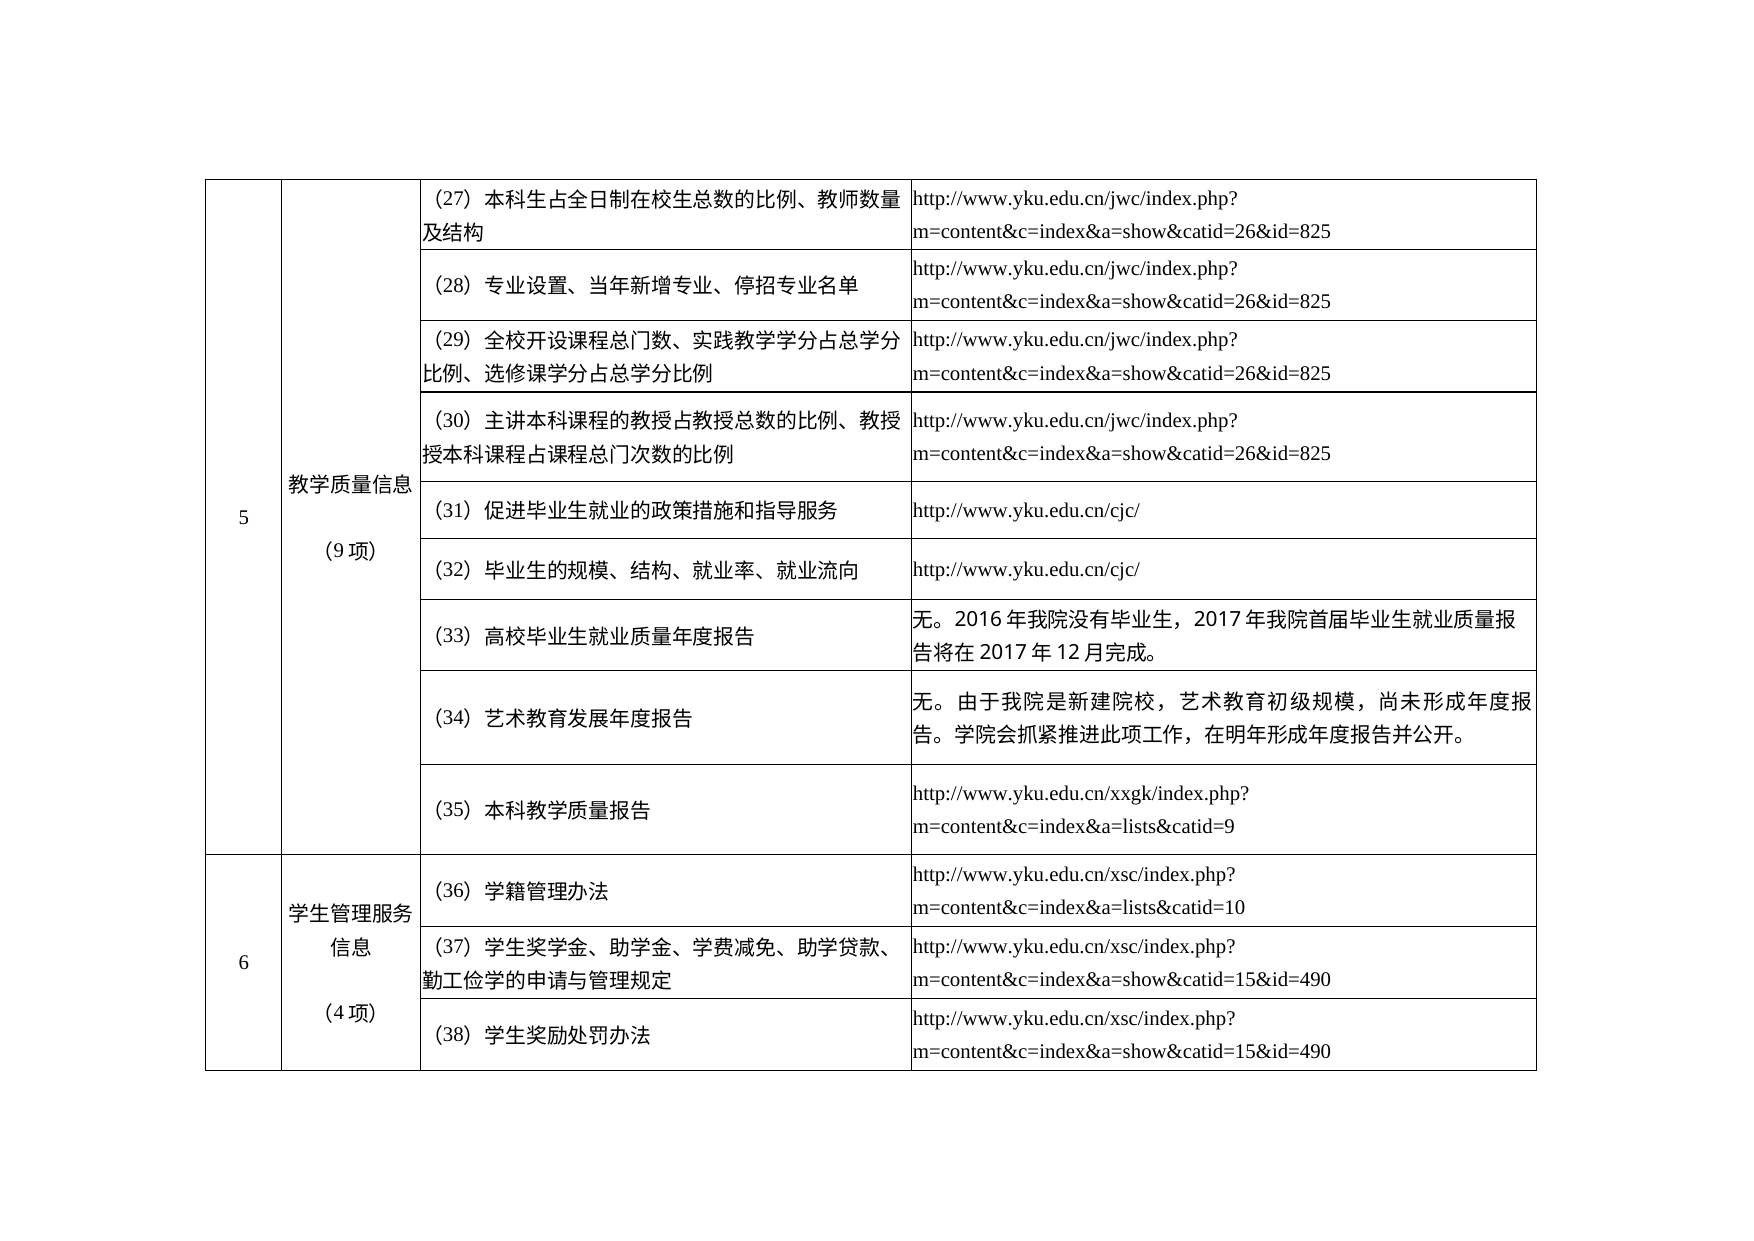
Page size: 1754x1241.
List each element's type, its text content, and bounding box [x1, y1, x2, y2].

table_cell http://www.yku.edu.cn/jwc/index.php?m=content&c=index&a=show&catid=26&id=825 [912, 393, 1536, 481]
table_cell （29）全校开设课程总门数、实践教学学分占总学分比例、选修课学分占总学分比例 [421, 321, 911, 391]
table_cell （33）高校毕业生就业质量年度报告 [421, 600, 911, 670]
table_cell http://www.yku.edu.cn/jwc/index.php?m=content&c=index&a=show&catid=26&id=825 [912, 180, 1536, 249]
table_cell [912, 927, 1536, 998]
table_cell http://www.yku.edu.cn/cjc/ [912, 482, 1536, 538]
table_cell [912, 999, 1536, 1070]
table_cell http://www.yku.edu.cn/cjc/ [912, 539, 1536, 599]
table_cell 5 [206, 180, 281, 854]
table_cell http://www.yku.edu.cn/xsc/index.php?m=content&c=index&a=lists&catid=10 [912, 855, 1536, 926]
table_cell 6 [206, 855, 281, 1070]
table_cell （32）毕业生的规模、结构、就业率、就业流向 [421, 539, 911, 599]
table_cell （38）学生奖励处罚办法 [421, 999, 911, 1070]
table_cell http://www.yku.edu.cn/jwc/index.php?m=content&c=index&a=show&catid=26&id=825 [912, 321, 1536, 391]
table_cell 无。由于我院是新建院校，艺术教育初级规模，尚未形成年度报告。学院会抓紧推进此项工作，在明年形成年度报告并公开。 [912, 671, 1536, 763]
table_cell （37）学生奖学金、助学金、学费减免、助学贷款、勤工俭学的申请与管理规定 [421, 927, 911, 998]
table_cell （35）本科教学质量报告 [421, 765, 911, 854]
table_cell 学生管理服务信息 （4项） [282, 855, 420, 1070]
table_cell （34）艺术教育发展年度报告 [421, 671, 911, 763]
table_cell （28）专业设置、当年新增专业、停招专业名单 [421, 250, 911, 319]
table_cell 教学质量信息 （9项） [282, 180, 420, 854]
table_cell http://www.yku.edu.cn/jwc/index.php?m=content&c=index&a=show&catid=26&id=825 [912, 250, 1536, 319]
table_cell http://www.yku.edu.cn/xxgk/index.php?m=content&c=index&a=lists&catid=9 [912, 765, 1536, 854]
table_cell （27）本科生占全日制在校生总数的比例、教师数量及结构 [421, 180, 911, 249]
table_cell （30）主讲本科课程的教授占教授总数的比例、教授授本科课程占课程总门次数的比例 [421, 393, 911, 481]
table_cell （36）学籍管理办法 [421, 855, 911, 926]
table_cell （31）促进毕业生就业的政策措施和指导服务 [421, 482, 911, 538]
table_cell 无。2016年我院没有毕业生，2017年我院首届毕业生就业质量报告将在2017年12月完成。 [912, 600, 1536, 670]
